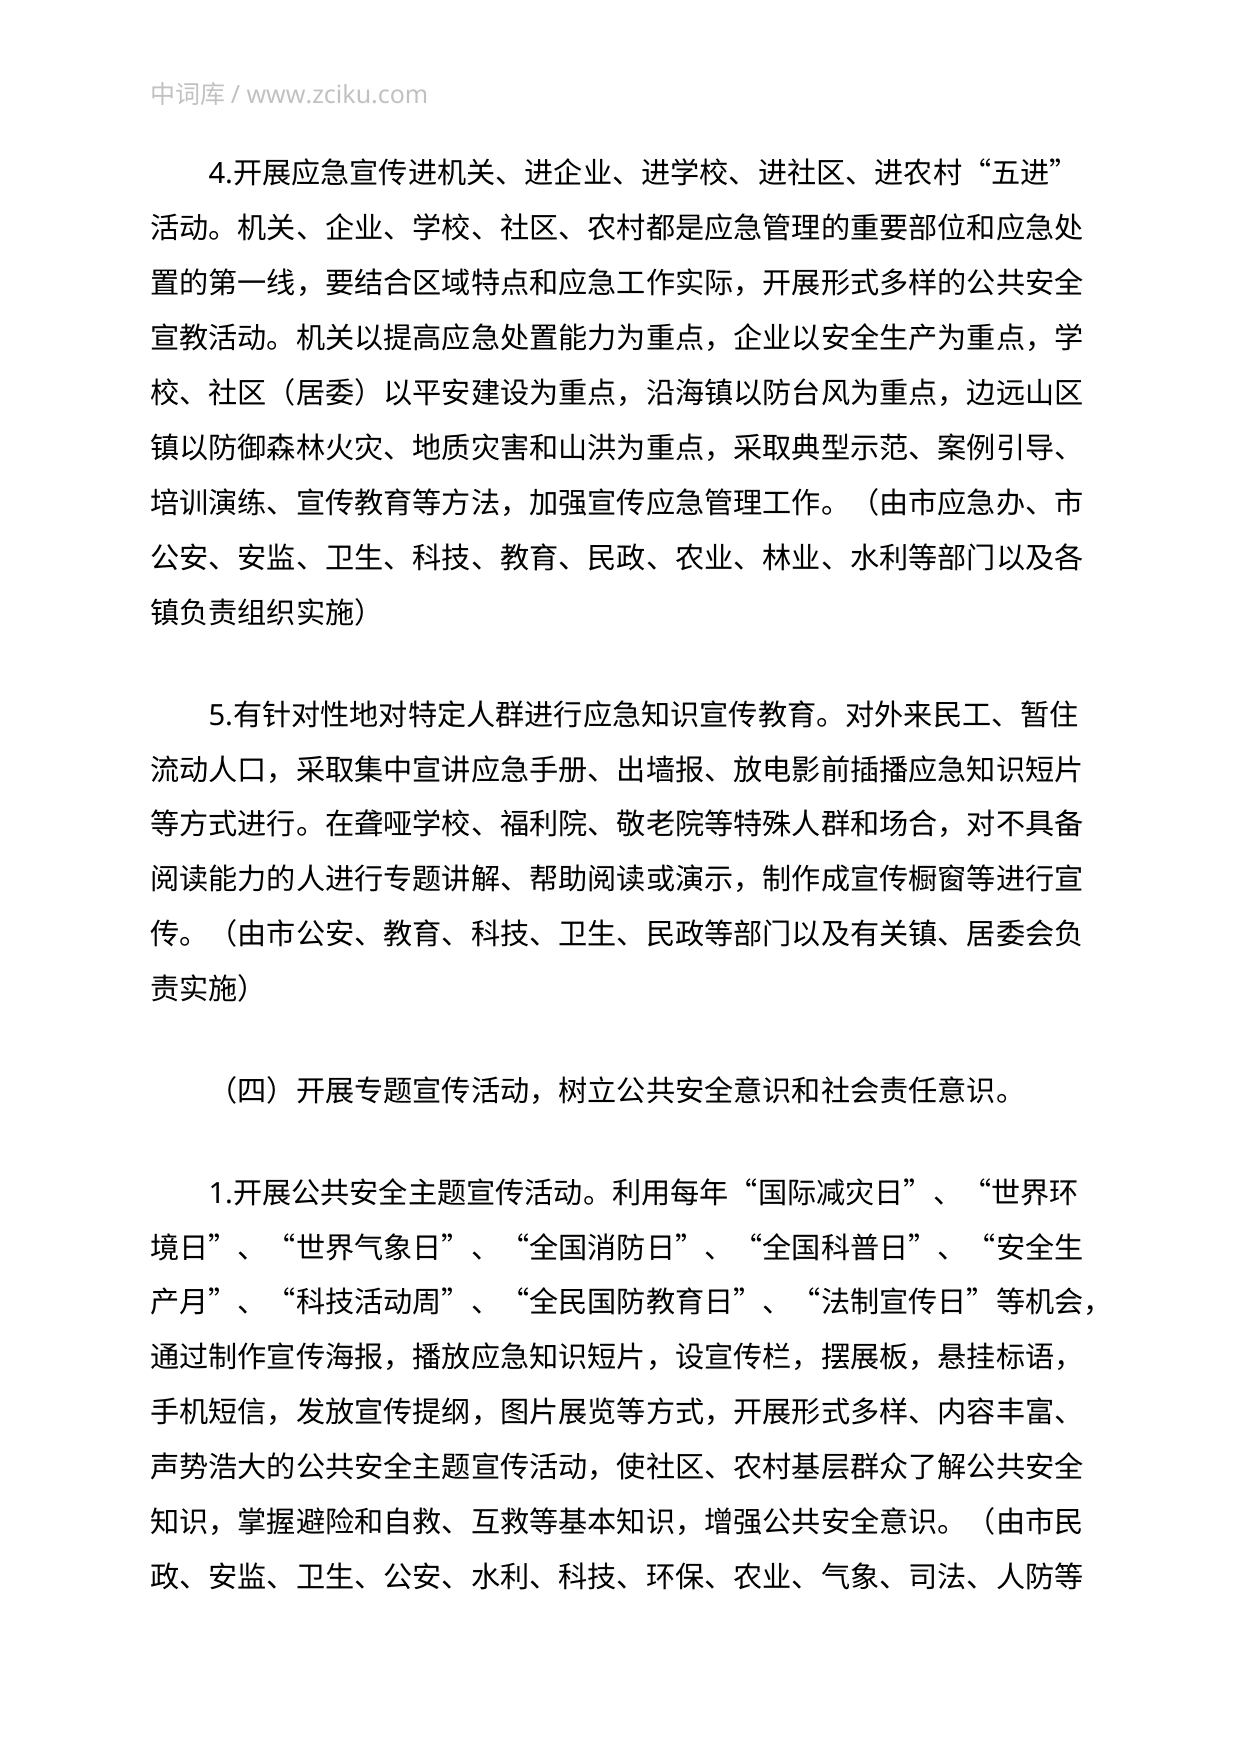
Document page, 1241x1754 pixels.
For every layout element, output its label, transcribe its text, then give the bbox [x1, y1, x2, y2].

text 4.开展应急宣传进机关、进企业、进学校、进社区、进农村“五进”活动。机关、企业、学校、社区、农村都是应急管理的重要部位和应急处置的第一线，要结合区域特点和应急工作实际，开展形式多样的公共安全宣教活动。机关以提高应急处置能力为重点，企业以安全生产为重点，学校、社区（居委）以平安建设为重点，沿海镇以防台风为重点，边远山区镇以防御森林火灾、地质灾害和山洪为重点，采取典型示范、案例引导、培训演练、宣传教育等方法，加强宣传应急管理工作。（由市应急办、市公安、安监、卫生、科技、教育、民政、农业、林业、水利等部门以及各镇负责组织实施） [150, 150, 1090, 632]
text （四）开展专题宣传活动，树立公共安全意识和社会责任意识。 [150, 1067, 1090, 1110]
text 5.有针对性地对特定人群进行应急知识宣传教育。对外来民工、暂住流动人口，采取集中宣讲应急手册、出墙报、放电影前插播应急知识短片等方式进行。在聋哑学校、福利院、敬老院等特殊人群和场合，对不具备阅读能力的人进行专题讲解、帮助阅读或演示，制作成宣传橱窗等进行宣传。（由市公安、教育、科技、卫生、民政等部门以及有关镇、居委会负责实施） [150, 691, 1090, 1008]
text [150, 1169, 1090, 1596]
